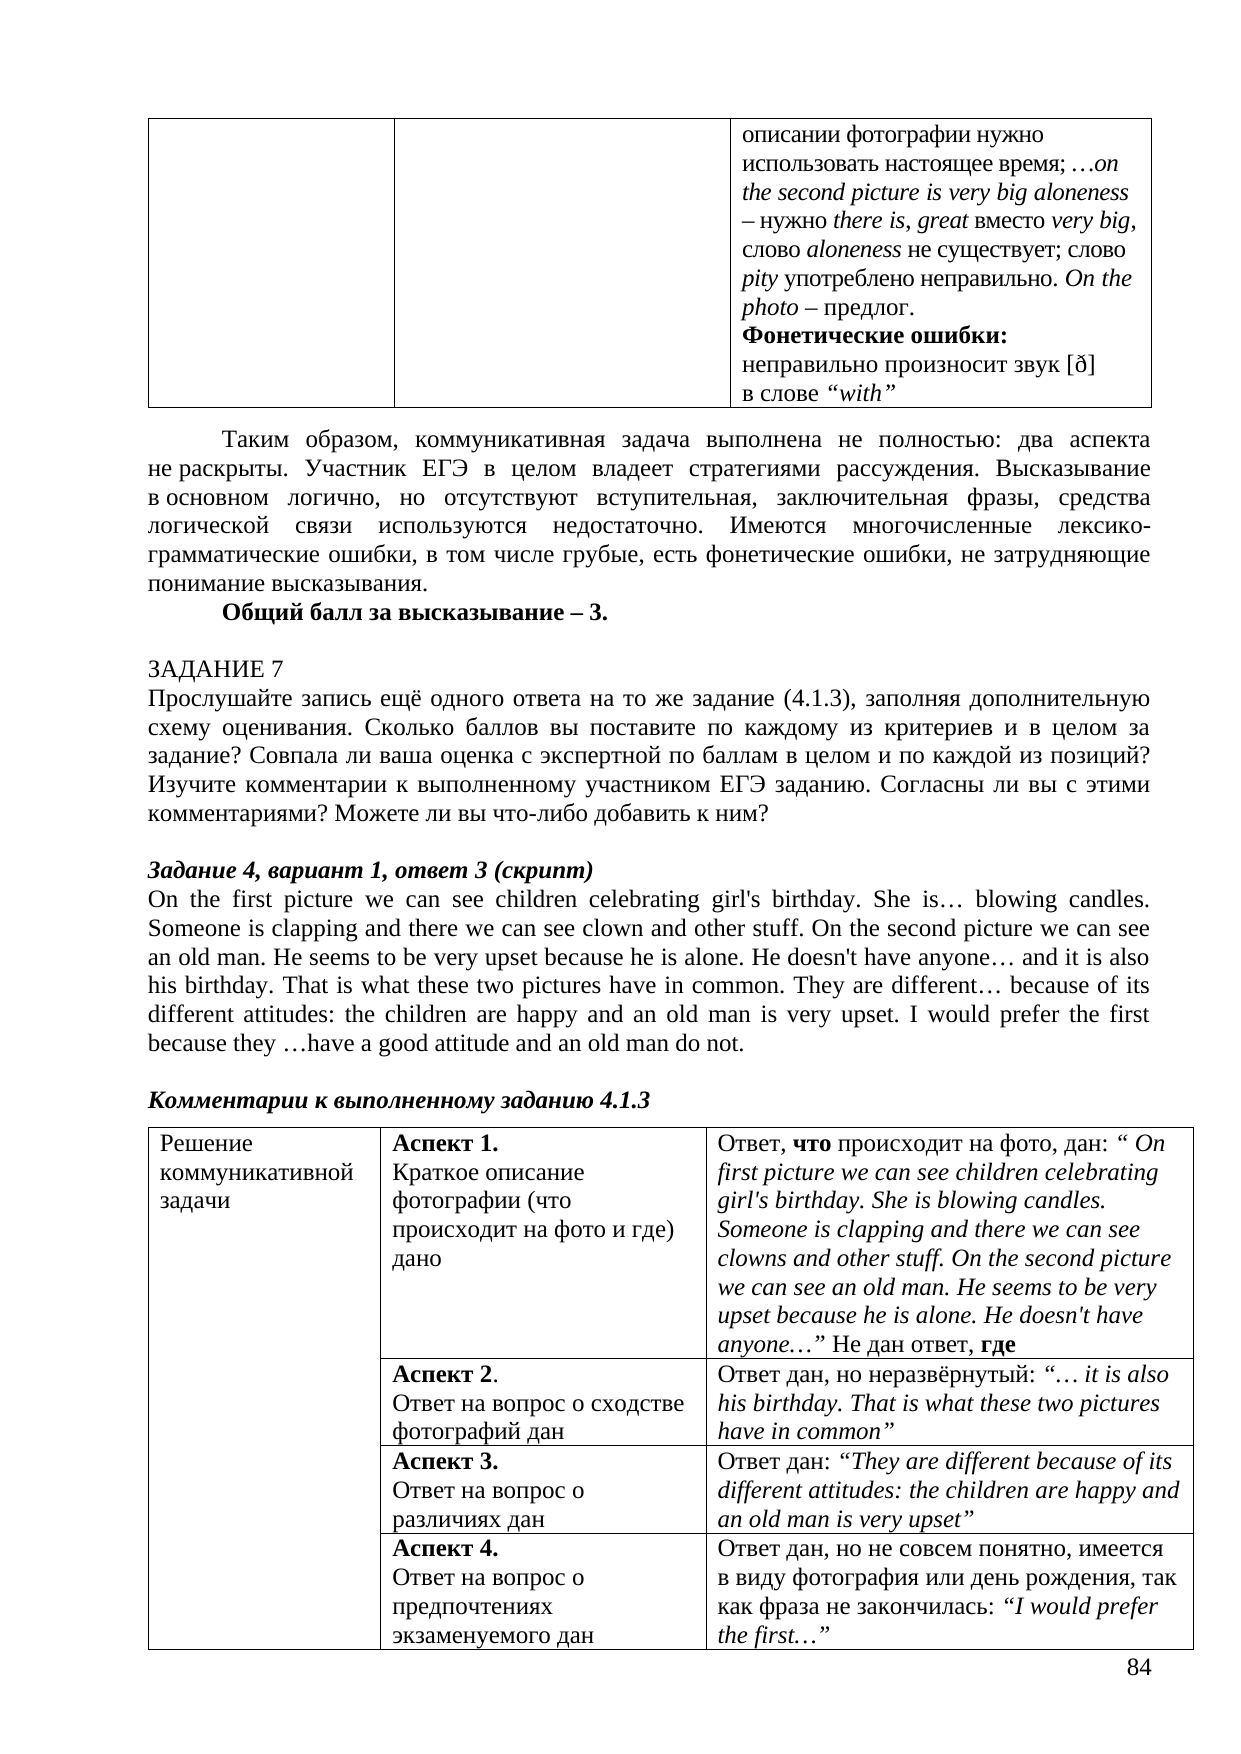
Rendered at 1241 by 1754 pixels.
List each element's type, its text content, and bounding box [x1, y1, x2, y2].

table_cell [149, 119, 394, 407]
text ЗАДАНИЕ 7 [148, 654, 1152, 683]
text Задание 4, вариант 1, ответ 3 (скрипт) [148, 856, 1152, 884]
text Комментарии к выполненному заданию 4.1.3 [148, 1086, 1152, 1114]
text Общий балл за высказывание – 3. [148, 597, 1152, 626]
table_cell Аспект 2. Ответ на вопрос о сходстве фотографий дан [381, 1359, 706, 1445]
text Таким образом, коммуникативная задача выполнена не полностью: два аспекта не раскрыты. Участник ЕГЭ в целом владеет стратегиями рассуждения. Высказывание в основном логично, но отсутствуют вступительная, заключительная фразы, средства логической связи используются недостаточно. Имеются многочисленные лексико-грамматические ошибки, в том числе грубые, есть фонетические ошибки, не затрудняющие понимание высказывания. [148, 424, 1152, 597]
table_header Аспект 1. Краткое описание фотографии (что происходит на фото и где) дано [381, 1128, 706, 1358]
table_cell Аспект 3. Ответ на вопрос о различиях дан [381, 1446, 706, 1532]
table_cell Ответ дан, но неразвёрнутый: “… it is also his birthday. That is what these two pictures have in common” [707, 1359, 1193, 1445]
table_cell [731, 119, 1151, 407]
table_header Ответ, что происходит на фото, дан: “ On first picture we can see children celebrating girl's birthday. She is blowing candles. Someone is clapping and there we can see clowns and other stuff. On the second picture we can see an old man. He seems to be very upset because he is alone. He doesn't have anyone…” Не дан ответ, где [707, 1128, 1193, 1358]
text Прослушайте запись ещё одного ответа на то же задание (4.1.3), заполняя дополнительную схему оценивания. Сколько баллов вы поставите по каждому из критериев и в целом за задание? Совпала ли ваша оценка с экспертной по баллам в целом и по каждой из позиций? Изучите комментарии к выполненному участником ЕГЭ заданию. Согласны ли вы с этими комментариями? Можете ли вы что-либо добавить к ним? [148, 683, 1152, 827]
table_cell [381, 1534, 706, 1648]
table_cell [395, 119, 730, 407]
table_cell Ответ дан: “They are different because of its different attitudes: the children are happy and an old man is very upset” [707, 1446, 1193, 1532]
table_header Решение коммуникативной задачи [149, 1128, 380, 1648]
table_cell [707, 1534, 1193, 1648]
text On the first picture we can see children celebrating girl's birthday. She is… blowing candles. Someone is clapping and there we can see clown and other stuff. On the second picture we can see an old man. He seems to be very upset because he is alone. He doesn't have anyone… and it is also his birthday. That is what these two pictures have in common. They are different… because of its different attitudes: the children are happy and an old man is very upset. I would prefer the first because they …have a good attitude and an old man do not. [148, 884, 1152, 1057]
